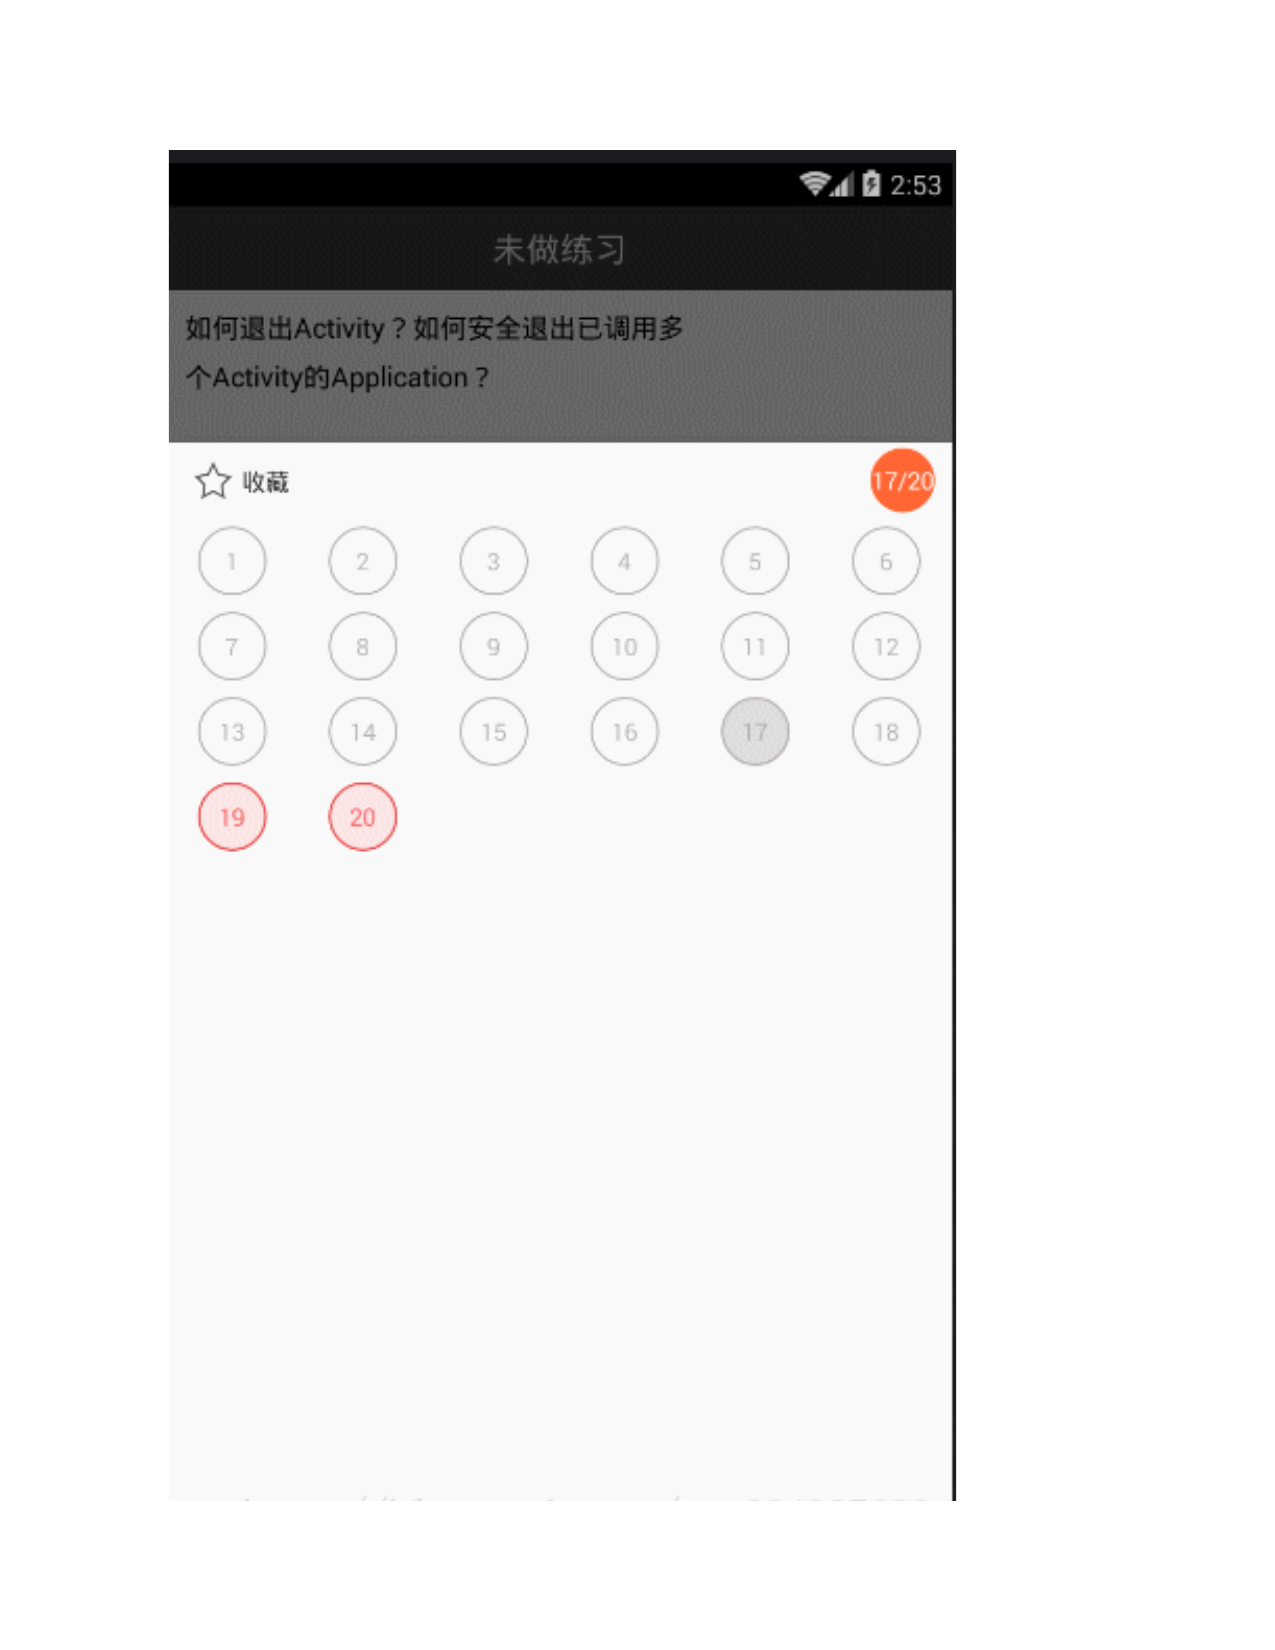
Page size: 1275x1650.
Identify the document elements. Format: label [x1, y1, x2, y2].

picture [168, 150, 957, 1501]
